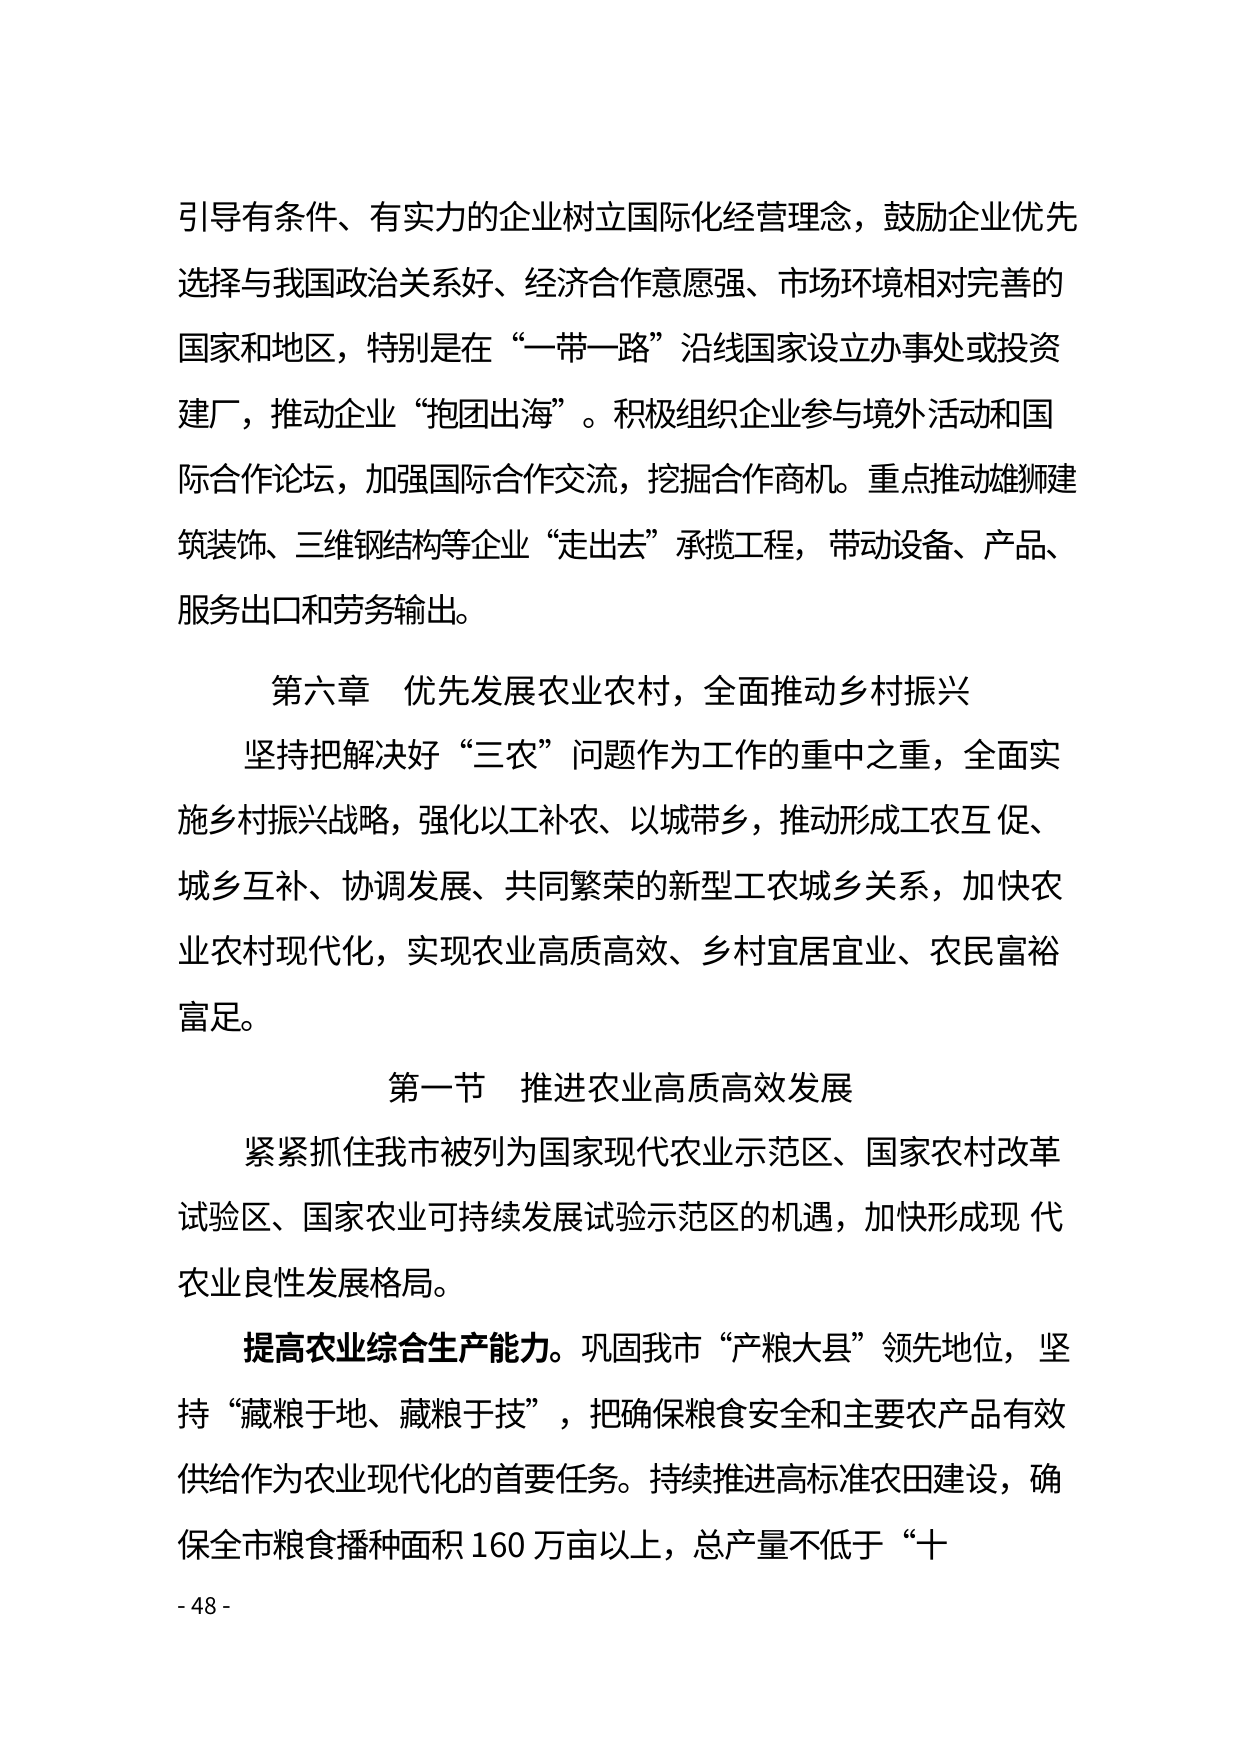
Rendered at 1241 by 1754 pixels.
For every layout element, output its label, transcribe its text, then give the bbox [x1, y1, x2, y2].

text 紧紧抓住我市被列为国家现代农业示范区、国家农村改革试验区、国家农业可持续发展试验示范区的机遇，加快形成现 代农业良性发展格局。 [177, 1126, 1063, 1305]
text 提高农业综合生产能力。巩固我市“产粮大县”领先地位， 坚持“藏粮于地、藏粮于技”，把确保粮食安全和主要农产品有效供给作为农业现代化的首要任务。持续推进高标准农田建设，确保全市粮食播种面积 160 万亩以上，总产量不低于“十 [177, 1322, 1080, 1567]
text 第六章 优先发展农业农村，全面推动乡村振兴 [144, 665, 1096, 713]
text 坚持把解决好“三农”问题作为工作的重中之重，全面实施乡村振兴战略，强化以工补农、以城带乡，推动形成工农互 促、城乡互补、协调发展、共同繁荣的新型工农城乡关系，加快农业农村现代化，实现农业高质高效、乡村宜居宜业、农民富裕富足。 [177, 728, 1063, 1039]
text 引导有条件、有实力的企业树立国际化经营理念，鼓励企业优先选择与我国政治关系好、经济合作意愿强、市场环境相对完善的国家和地区，特别是在“一带一路”沿线国家设立办事处或投资建厂，推动企业“抱团出海”。积极组织企业参与境外活动和国际合作论坛，加强国际合作交流，挖掘合作商机。重点推动雄狮建筑装饰、三维钢结构等企业“走出去”承揽工程， 带动设备、产品、服务出口和劳务输出。 [177, 191, 1080, 632]
text 第一节 推进农业高质高效发展 [144, 1062, 1096, 1110]
